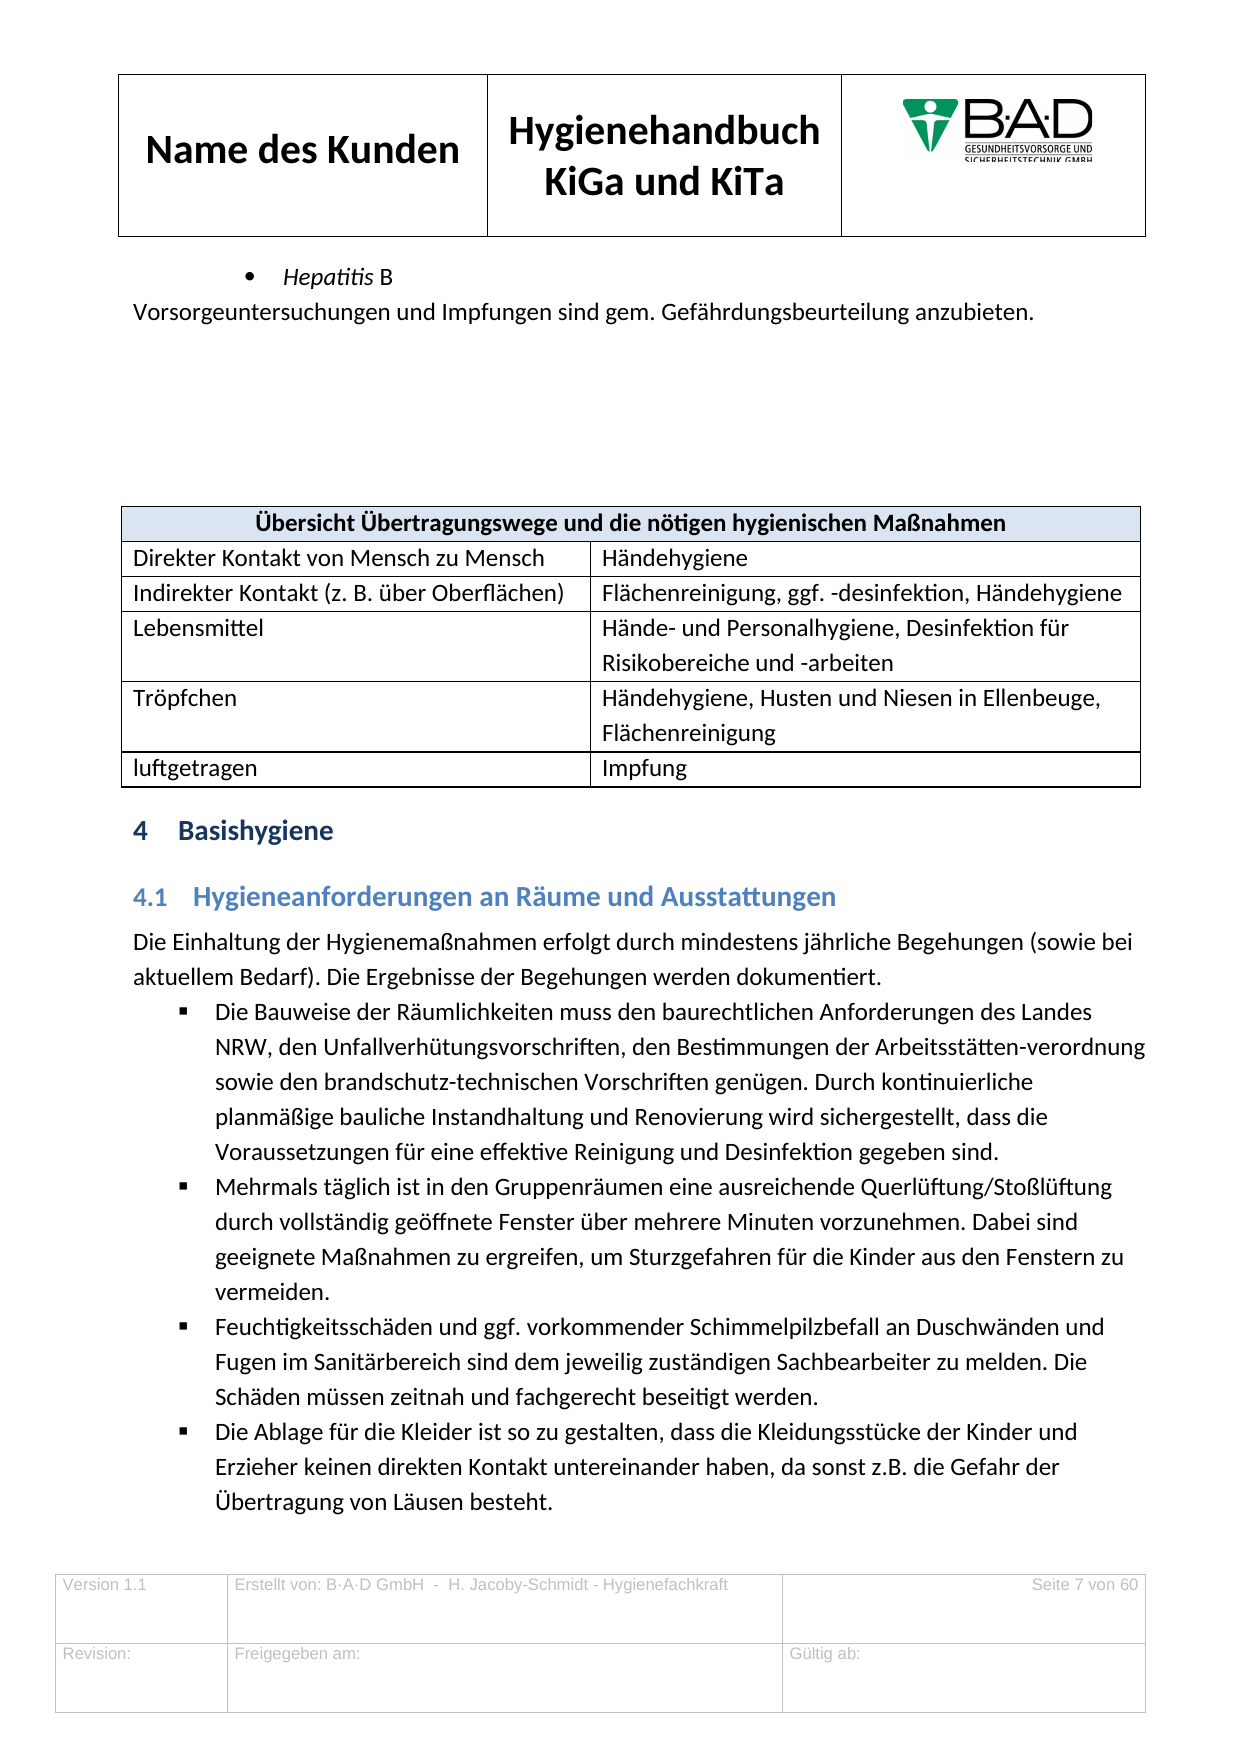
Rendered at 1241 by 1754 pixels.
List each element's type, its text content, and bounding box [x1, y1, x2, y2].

table_cell Händehygiene [591, 542, 1140, 576]
table_cell Tröpfchen [122, 682, 590, 751]
subtitle Basishygiene [133, 812, 1152, 848]
list Feuchtigkeitsschäden und ggf. vorkommender Schimmelpilzbefall an Duschwänden und Fugen im Sanitärbereich sind dem jeweilig zuständigen Sachbearbeiter zu melden. Die Schäden müssen zeitnah und fachgerecht beseitigt werden. [177, 1311, 1152, 1411]
table_cell Indirekter Kontakt (z. B. über Oberflächen) [122, 577, 590, 611]
list Die Ablage für die Kleider ist so zu gestalten, dass die Kleidungsstücke der Kinder und Erzieher keinen direkten Kontakt untereinander haben, da sonst z.B. die Gefahr der Übertragung von Läusen besteht. [177, 1416, 1152, 1516]
list Mehrmals täglich ist in den Gruppenräumen eine ausreichende Querlüftung/Stoßlüftung durch vollständig geöffnete Fenster über mehrere Minuten vorzunehmen. Dabei sind geeignete Maßnahmen zu ergreifen, um Sturzgefahren für die Kinder aus den Fenstern zu vermeiden. [177, 1171, 1152, 1306]
list Die Bauweise der Räumlichkeiten muss den baurechtlichen Anforderungen des Landes NRW, den Unfallverhütungsvorschriften, den Bestimmungen der Arbeitsstätten-verordnung sowie den brandschutz-technischen Vorschriften genügen. Durch kontinuierliche planmäßige bauliche Instandhaltung und Renovierung wird sichergestellt, dass die Voraussetzungen für eine effektive Reinigung und Desinfektion gegeben sind. [177, 996, 1152, 1166]
table_cell Lebensmittel [122, 612, 590, 681]
table_cell Händehygiene, Husten und Niesen in Ellenbeuge, Flächenreinigung [591, 682, 1140, 751]
table_cell Direkter Kontakt von Mensch zu Mensch [122, 542, 590, 576]
text Die Einhaltung der Hygienemaßnahmen erfolgt durch mindestens jährliche Begehungen (sowie bei aktuellem Bedarf). Die Ergebnisse der Begehungen werden dokumentiert. [133, 926, 1152, 991]
list Hepatitis B [245, 261, 1152, 291]
picture [903, 99, 1093, 162]
table_cell Hände- und Personalhygiene, Desinfektion für Risikobereiche und -arbeiten [591, 612, 1140, 681]
text Vorsorgeuntersuchungen und Impfungen sind gem. Gefährdungsbeurteilung anzubieten. [133, 296, 1152, 326]
table_cell Flächenreinigung, ggf. -desinfektion, Händehygiene [591, 577, 1140, 611]
table_cell luftgetragen [122, 753, 590, 786]
subtitle Hygieneanforderungen an Räume und Ausstattungen [133, 878, 1152, 914]
table_header Übersicht Übertragungswege und die nötigen hygienischen Maßnahmen [122, 507, 1140, 541]
table_cell Impfung [591, 753, 1140, 786]
